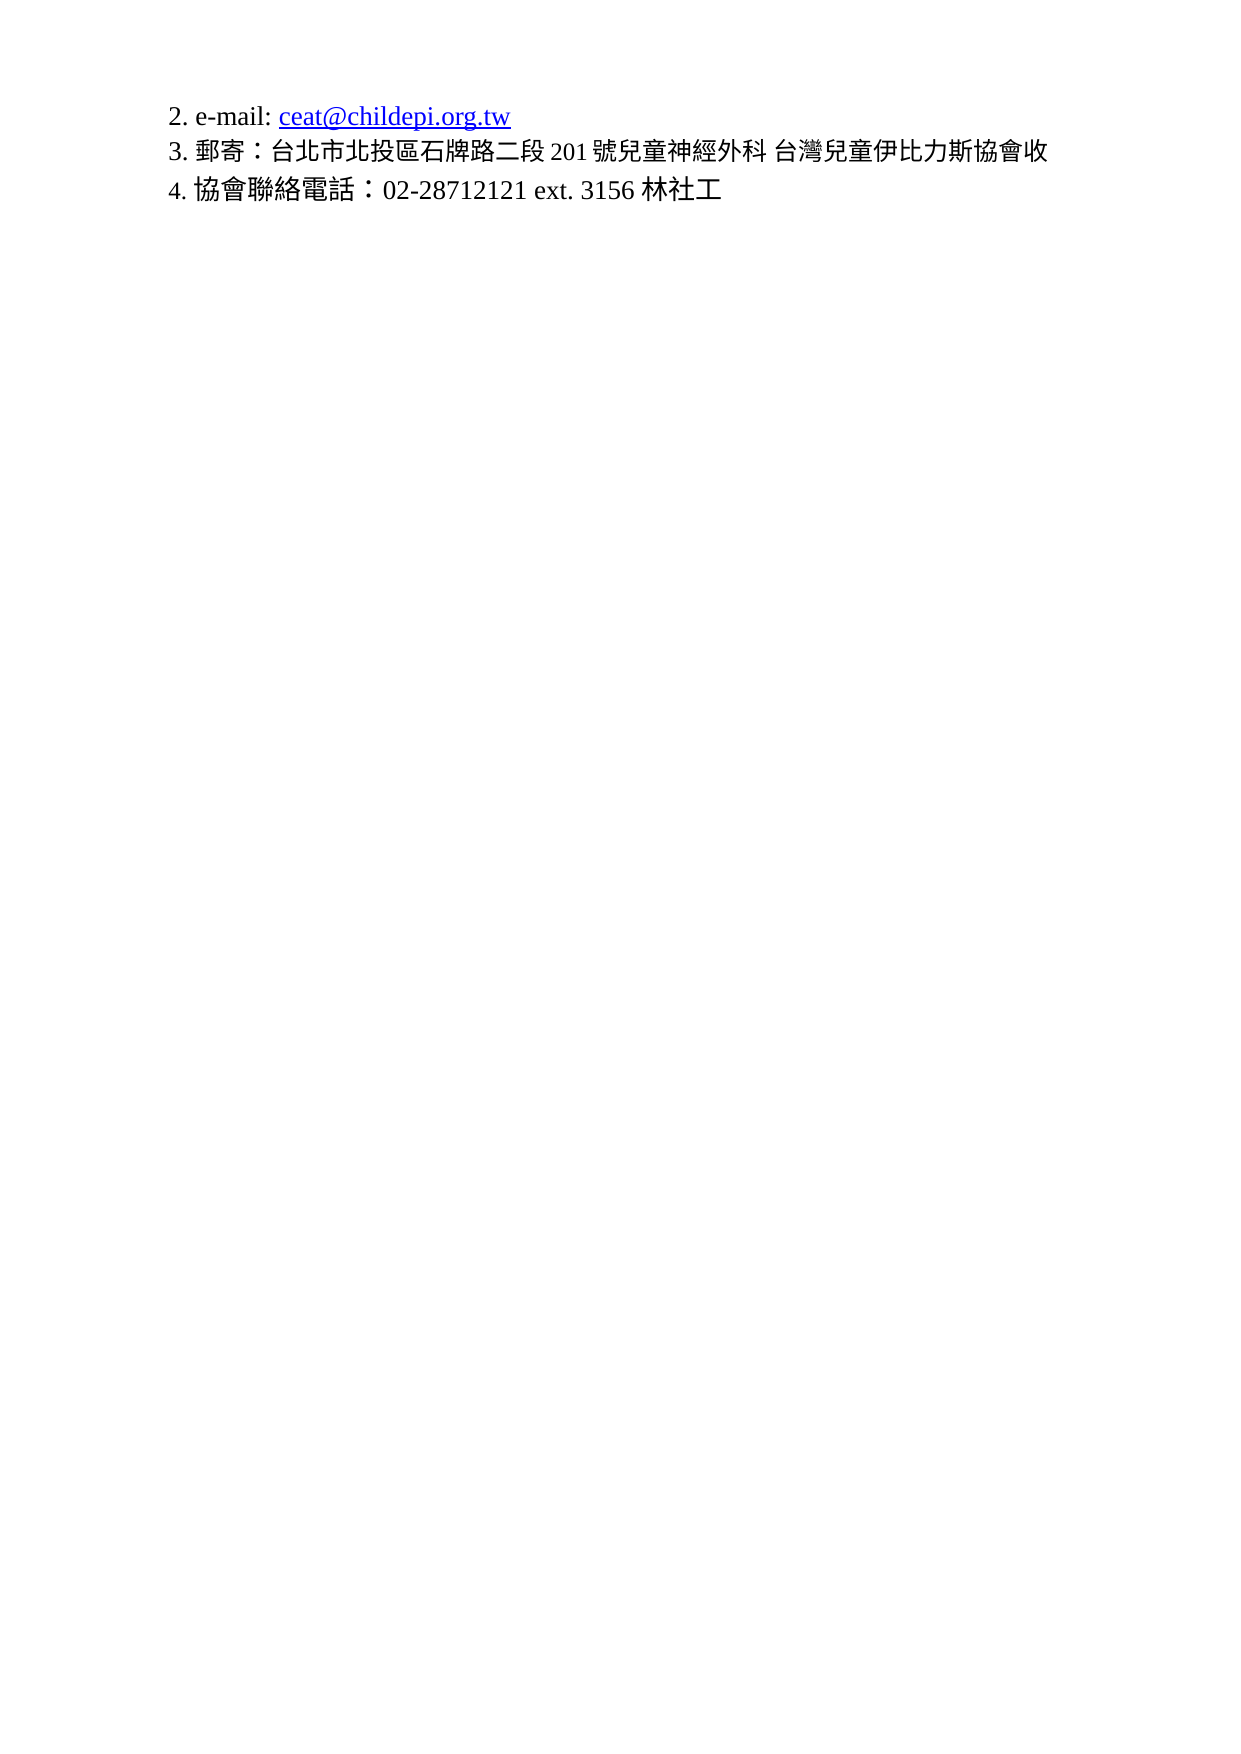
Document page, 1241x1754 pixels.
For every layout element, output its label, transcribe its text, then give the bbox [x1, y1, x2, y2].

text 4. 協會聯絡電話：02-28712121 ext. 3156 林社工 [118, 168, 1122, 207]
text 2. e-mail: ceat@childepi.org.tw [118, 100, 1122, 131]
text 3. 郵寄：台北市北投區石牌路二段201號兒童神經外科 台灣兒童伊比力斯協會收 [118, 131, 1122, 168]
